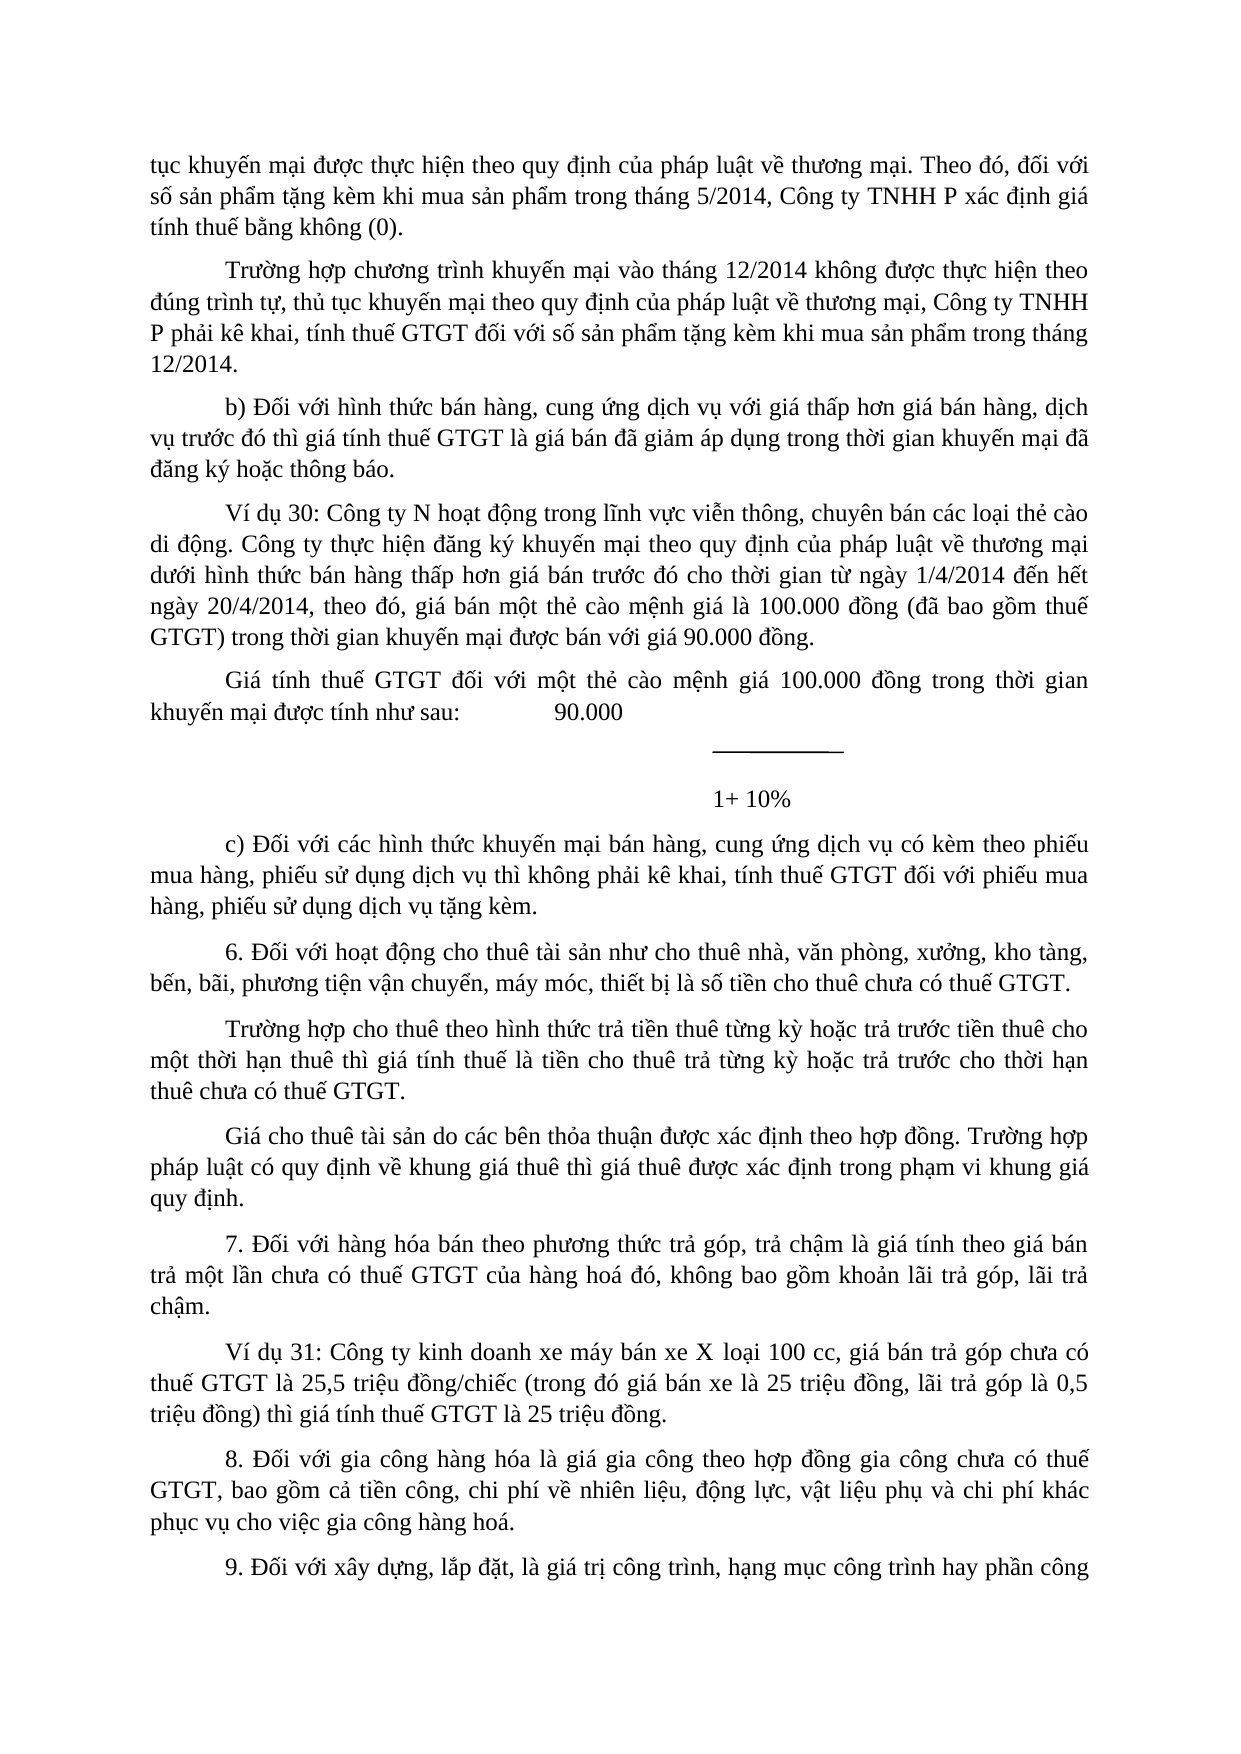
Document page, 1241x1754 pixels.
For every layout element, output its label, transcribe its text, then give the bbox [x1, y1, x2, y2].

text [150, 1552, 1090, 1581]
text Trường hợp chương trình khuyến mại vào tháng 12/2014 không được thực hiện theo đúng trình tự, thủ tục khuyến mại theo quy định của pháp luật về thương mại, Công ty TNHH P phải kê khai, tính thuế GTGT đối với số sản phẩm tặng kèm khi mua sản phẩm trong tháng 12/2014. [150, 256, 1090, 377]
text 1+ 10% [150, 784, 1090, 812]
text Giá cho thuê tài sản do các bên thỏa thuận được xác định theo hợp đồng. Trường hợp pháp luật có quy định về khung giá thuê thì giá thuê được xác định trong phạm vi khung giá quy định. [150, 1121, 1090, 1212]
text Trường hợp cho thuê theo hình thức trả tiền thuê từng kỳ hoặc trả trước tiền thuê cho một thời hạn thuê thì giá tính thuế là tiền cho thuê trả từng kỳ hoặc trả trước cho thời hạn thuê chưa có thuế GTGT. [150, 1014, 1090, 1104]
text 6. Đối với hoạt động cho thuê tài sản như cho thuê nhà, văn phòng, xưởng, kho tàng, bến, bãi, phương tiện vận chuyển, máy móc, thiết bị là số tiền cho thuê chưa có thuế GTGT. [150, 937, 1090, 997]
text Ví dụ 31: Công ty kinh doanh xe máy bán xe X loại 100 cc, giá bán trả góp chưa có thuế GTGT là 25,5 triệu đồng/chiếc (trong đó giá bán xe là 25 triệu đồng, lãi trả góp là 0,5 triệu đồng) thì giá tính thuế GTGT là 25 triệu đồng. [150, 1337, 1090, 1428]
text Ví dụ 30: Công ty N hoạt động trong lĩnh vực viễn thông, chuyên bán các loại thẻ cào di động. Công ty thực hiện đăng ký khuyến mại theo quy định của pháp luật về thương mại dưới hình thức bán hàng thấp hơn giá bán trước đó cho thời gian từ ngày 1/4/2014 đến hết ngày 20/4/2014, theo đó, giá bán một thẻ cào mệnh giá là 100.000 đồng (đã bao gồm thuế GTGT) trong thời gian khuyến mại được bán với giá 90.000 đồng. [150, 498, 1090, 651]
text Giá tính thuế GTGT đối với một thẻ cào mệnh giá 100.000 đồng trong thời gian khuyến mại được tính như sau: 90.000 [150, 666, 1090, 725]
text 7. Đối với hàng hóa bán theo phương thức trả góp, trả chậm là giá tính theo giá bán trả một lần chưa có thuế GTGT của hàng hoá đó, không bao gồm khoản lãi trả góp, lãi trả chậm. [150, 1229, 1090, 1320]
text c) Đối với các hình thức khuyến mại bán hàng, cung ứng dịch vụ có kèm theo phiếu mua hàng, phiếu sử dụng dịch vụ thì không phải kê khai, tính thuế GTGT đối với phiếu mua hàng, phiếu sử dụng dịch vụ tặng kèm. [150, 829, 1090, 920]
text b) Đối với hình thức bán hàng, cung ứng dịch vụ với giá thấp hơn giá bán hàng, dịch vụ trước đó thì giá tính thuế GTGT là giá bán đã giảm áp dụng trong thời gian khuyến mại đã đăng ký hoặc thông báo. [150, 392, 1090, 483]
text 8. Đối với gia công hàng hóa là giá gia công theo hợp đồng gia công chưa có thuế GTGT, bao gồm cả tiền công, chi phí về nhiên liệu, động lực, vật liệu phụ và chi phí khác phục vụ cho việc gia công hàng hoá. [150, 1444, 1090, 1535]
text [150, 150, 1090, 241]
